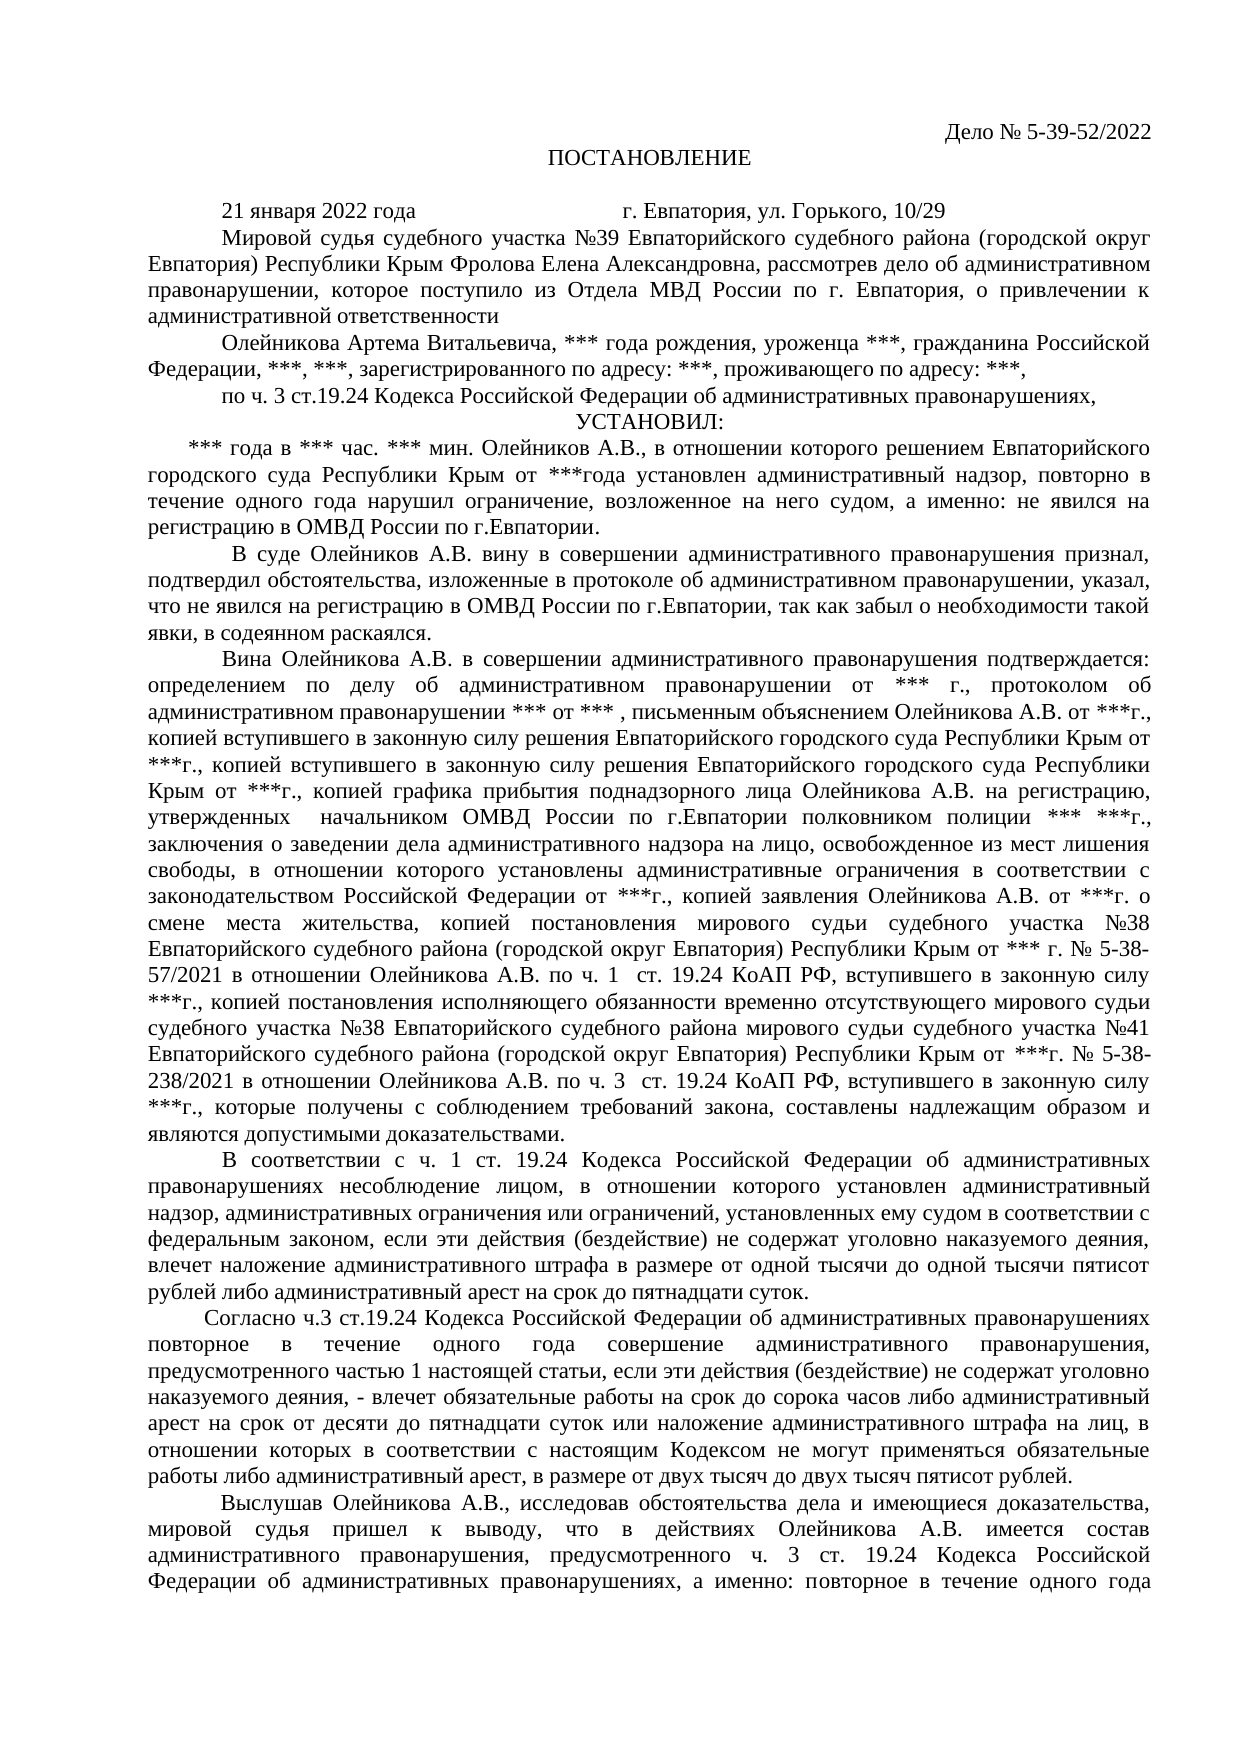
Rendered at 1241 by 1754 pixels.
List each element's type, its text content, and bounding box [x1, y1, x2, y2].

text Мировой судья судебного участка №39 Евпаторийского судебного района (городской округ Евпатория) Республики Крым Фролова Елена Александровна, рассмотрев дело об административном правонарушении, которое поступило из Отдела МВД России по г. Евпатория, о привлечении к административной ответственности [148, 223, 1152, 329]
text Согласно ч.3 ст.19.24 Кодекса Российской Федерации об административных правонарушениях повторное в течение одного года совершение административного правонарушения, предусмотренного частью 1 настоящей статьи, если эти действия (бездействие) не содержат уголовно наказуемого деяния, - влечет обязательные работы на срок до сорока часов либо административный арест на срок от десяти до пятнадцати суток или наложение административного штрафа на лиц, в отношении которых в соответствии с настоящим Кодексом не могут применяться обязательные работы либо административный арест, в размере от двух тысяч до двух тысяч пятисот рублей. [148, 1304, 1152, 1488]
text В соответствии с ч. 1 ст. 19.24 Кодекса Российской Федерации об административных правонарушениях несоблюдение лицом, в отношении которого установлен административный надзор, административных ограничения или ограничений, установленных ему судом в соответствии с федеральным законом, если эти действия (бездействие) не содержат уголовно наказуемого деяния, влечет наложение административного штрафа в размере от одной тысячи до одной тысячи пятисот рублей либо административный арест на срок до пятнадцати суток. [148, 1146, 1152, 1304]
text В суде Олейников А.В. вину в совершении административного правонарушения признал, подтвердил обстоятельства, изложенные в протоколе об административном правонарушении, указал, что не явился на регистрацию в ОМВД России по г.Евпатории, так как забыл о необходимости такой явки, в содеянном раскаялся. [148, 540, 1152, 645]
text 21 января 2022 года г. Евпатория, ул. Горького, 10/29 [148, 197, 1152, 223]
text *** года в *** час. *** мин. Олейников А.В., в отношении которого решением Евпаторийского городского суда Республики Крым от ***года установлен административный надзор, повторно в течение одного года нарушил ограничение, возложенное на него судом, а именно: не явился на регистрацию в ОМВД России по г.Евпатории. [148, 434, 1152, 540]
text УСТАНОВИЛ: [148, 408, 1152, 434]
text ПОСТАНОВЛЕНИЕ [148, 144, 1152, 171]
text Олейникова Артема Витальевича, *** года рождения, уроженца ***, гражданина Российской Федерации, ***, ***, зарегистрированного по адресу: ***, проживающего по адресу: ***, [148, 329, 1152, 382]
text Дело № 5-39-52/2022 [148, 118, 1152, 144]
text по ч. 3 ст.19.24 Кодекса Российской Федерации об административных правонарушениях, [148, 382, 1152, 408]
text Вина Олейникова А.В. в совершении административного правонарушения подтверждается: определением по делу об административном правонарушении от *** г., протоколом об административном правонарушении *** от *** , письменным объяснением Олейникова А.В. от ***г., копией вступившего в законную силу решения Евпаторийского городского суда Республики Крым от ***г., копией вступившего в законную силу решения Евпаторийского городского суда Республики Крым от ***г., копией графика прибытия поднадзорного лица Олейникова А.В. на регистрацию, утвержденных начальником ОМВД России по г.Евпатории полковником полиции *** ***г., заключения о заведении дела административного надзора на лицо, освобожденное из мест лишения свободы, в отношении которого установлены административные ограничения в соответствии с законодательством Российской Федерации от ***г., копией заявления Олейникова А.В. от ***г. о смене места жительства, копией постановления мирового судьи судебного участка №38 Евпаторийского судебного района (городской округ Евпатория) Республики Крым от *** г. № 5-38-57/2021 в отношении Олейникова А.В. по ч. 1 ст. 19.24 КоАП РФ, вступившего в законную силу ***г., копией постановления исполняющего обязанности временно отсутствующего мирового судьи судебного участка №38 Евпаторийского судебного района мирового судьи судебного участка №41 Евпаторийского судебного района (городской округ Евпатория) Республики Крым от ***г. № 5-38-238/2021 в отношении Олейникова А.В. по ч. 3 ст. 19.24 КоАП РФ, вступившего в законную силу ***г., которые получены с соблюдением требований закона, составлены надлежащим образом и являются допустимыми доказательствами. [148, 645, 1152, 1146]
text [148, 1488, 1152, 1594]
